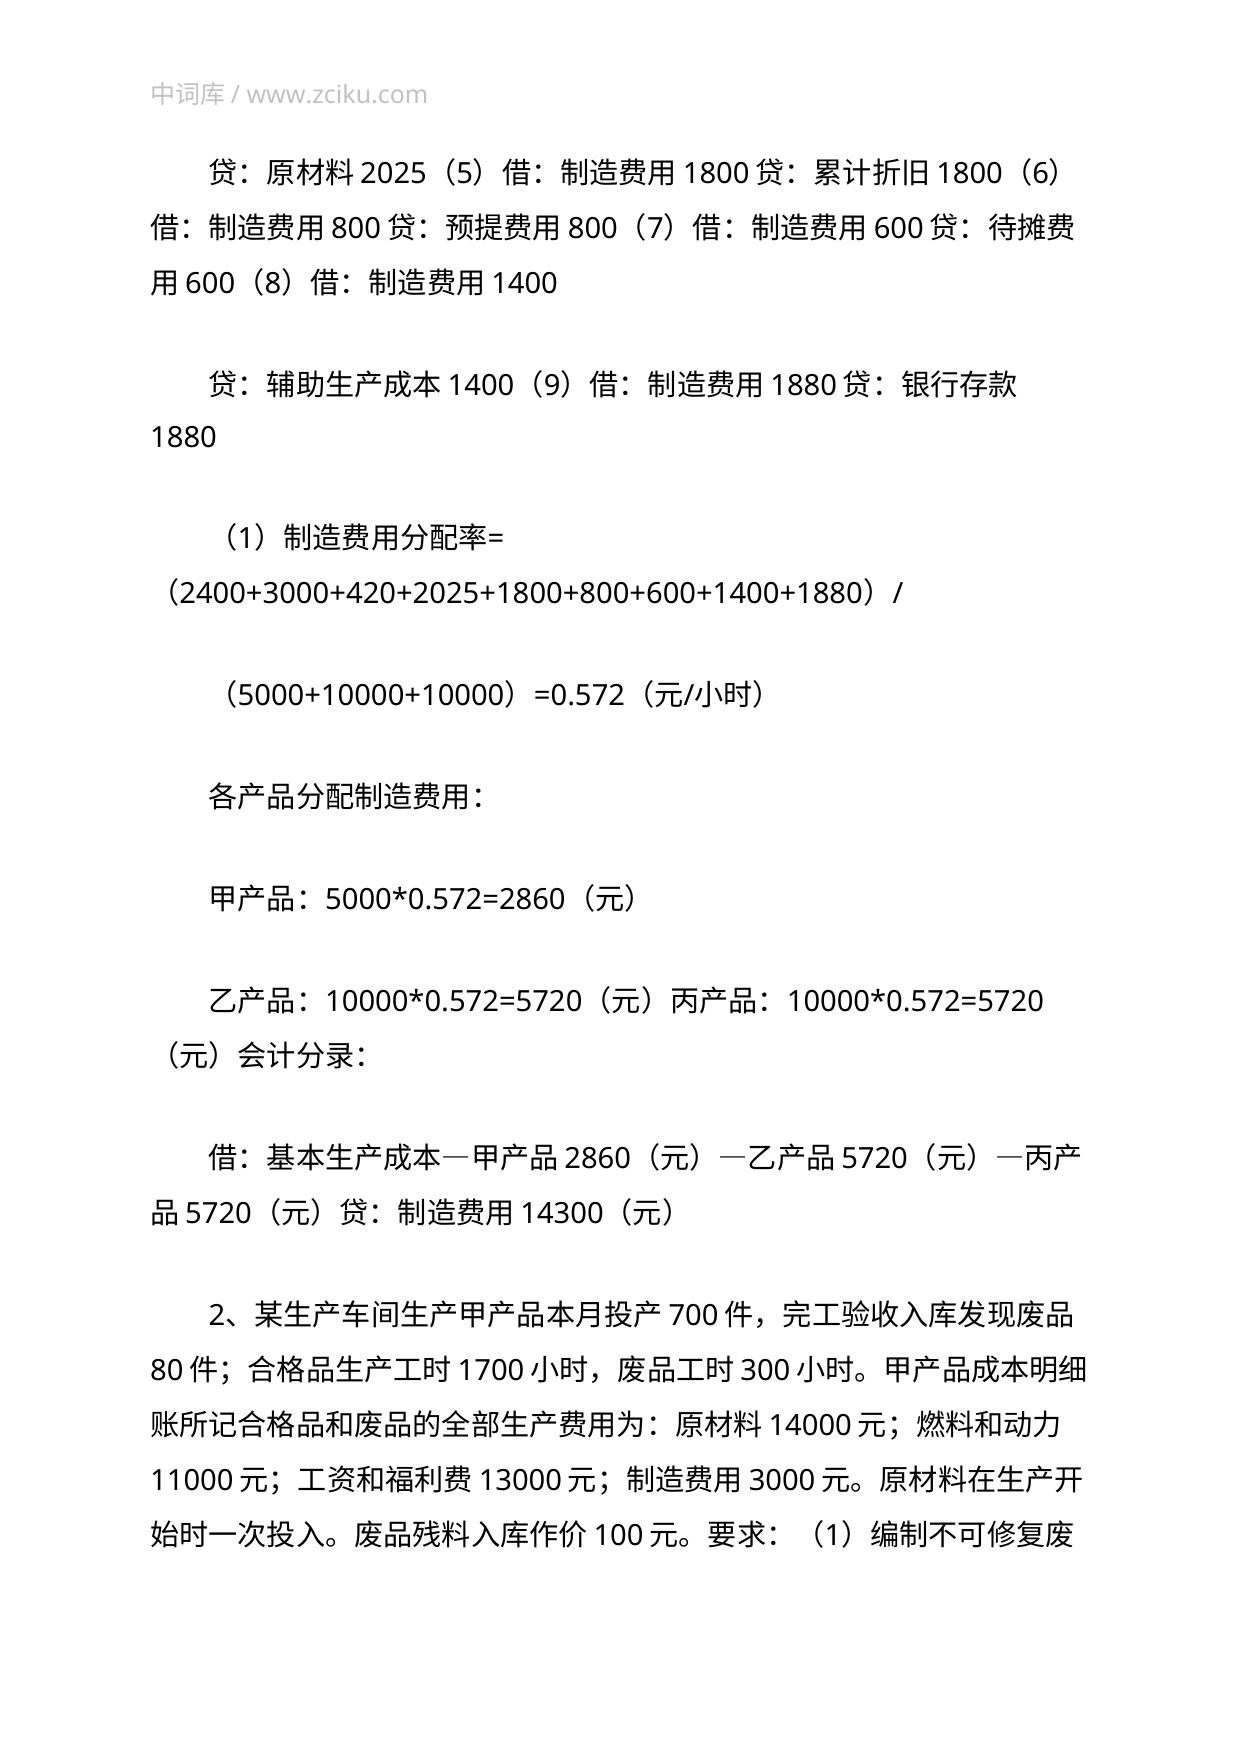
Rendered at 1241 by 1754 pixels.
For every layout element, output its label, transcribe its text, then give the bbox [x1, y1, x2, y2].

text （1）制造费用分配率=（2400+3000+420+2025+1800+800+600+1400+1880）/ [150, 515, 1090, 612]
text 甲产品：5000*0.572=2860（元） [150, 875, 1090, 918]
text 贷：辅助生产成本1400（9）借：制造费用1880贷：银行存款1880 [150, 362, 1090, 456]
text 借：基本生产成本—甲产品2860（元）—乙产品5720（元）—丙产品5720（元）贷：制造费用14300（元） [150, 1134, 1090, 1232]
text 乙产品：10000*0.572=5720（元）丙产品：10000*0.572=5720（元）会计分录： [150, 977, 1090, 1075]
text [150, 1291, 1090, 1553]
text 贷：原材料2025（5）借：制造费用1800贷：累计折旧1800（6）借：制造费用800贷：预提费用800（7）借：制造费用600贷：待摊费用600（8）借：制造费用1400 [150, 150, 1090, 302]
text （5000+10000+10000）=0.572（元/小时） [150, 672, 1090, 714]
text 各产品分配制造费用： [150, 774, 1090, 816]
